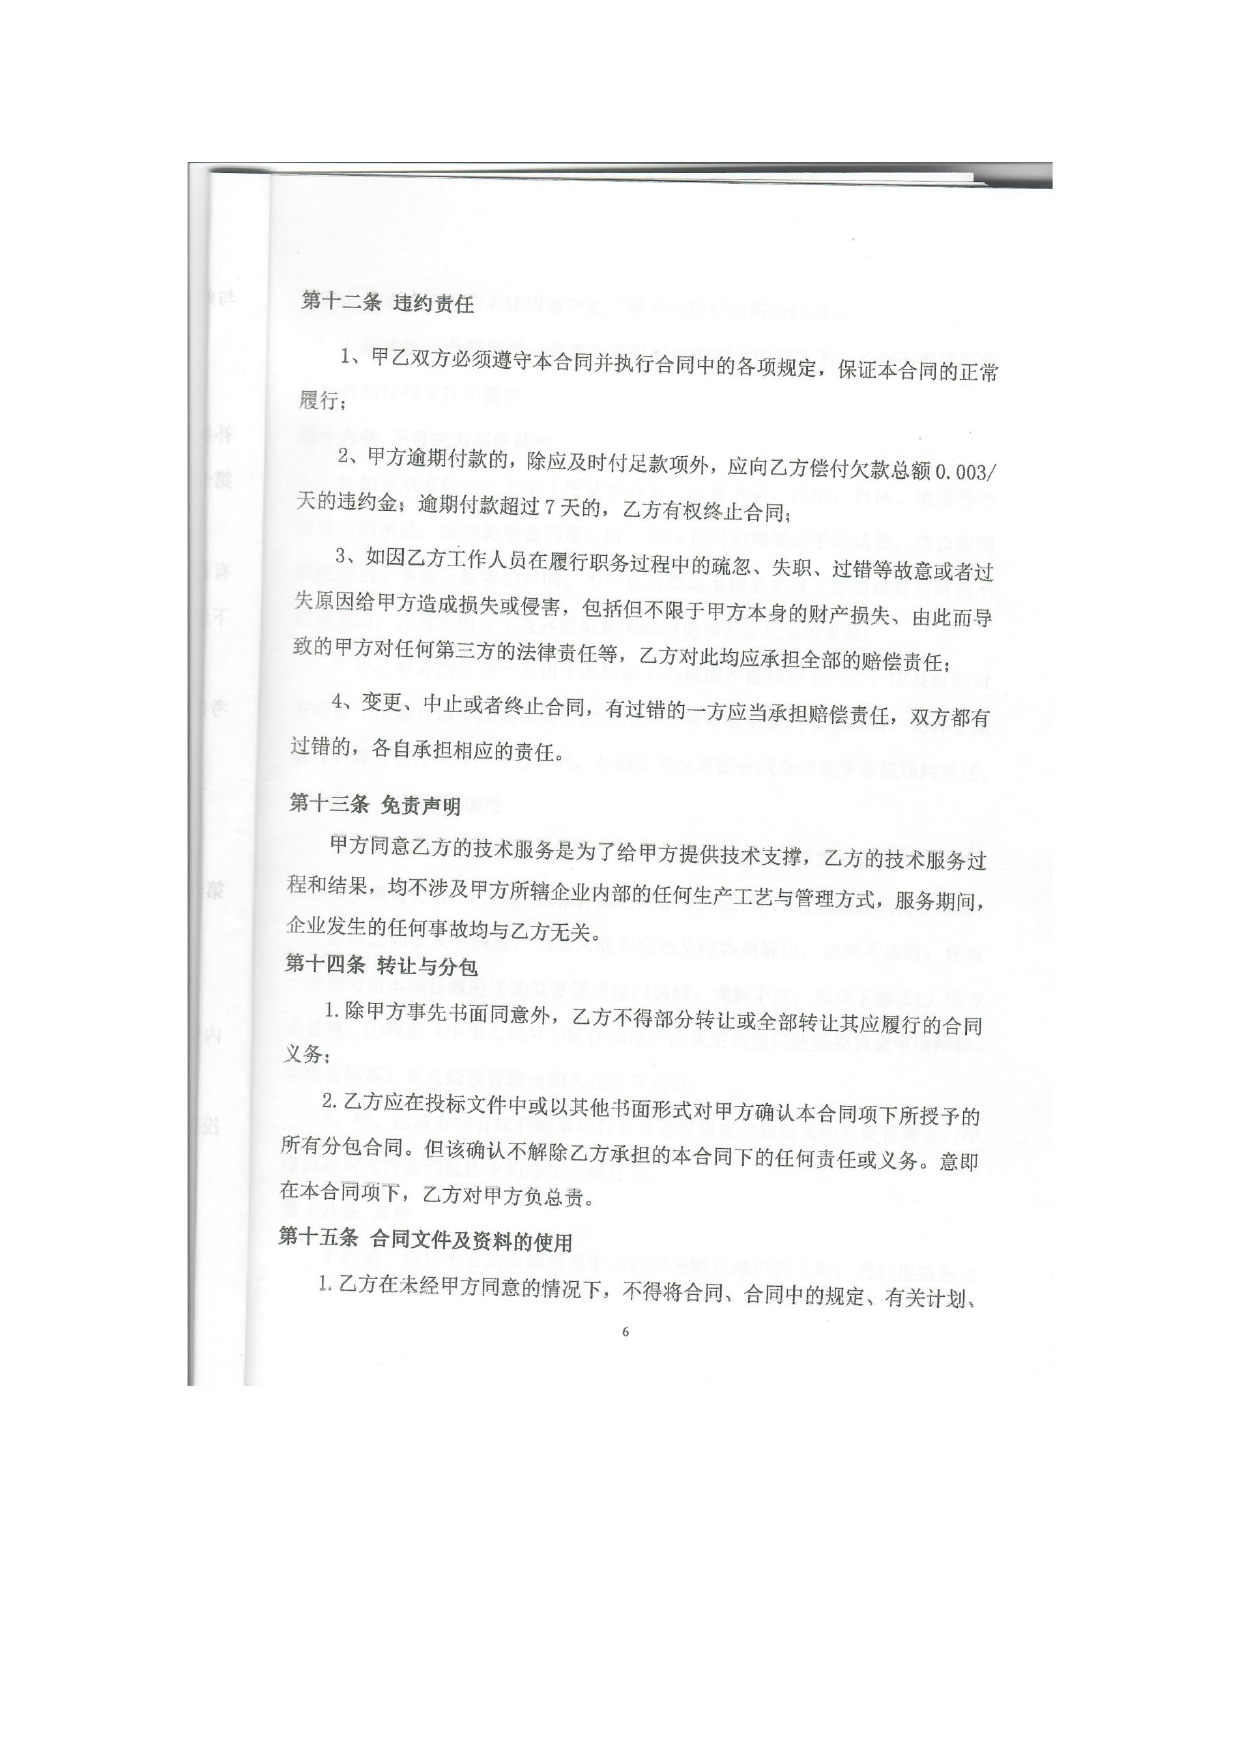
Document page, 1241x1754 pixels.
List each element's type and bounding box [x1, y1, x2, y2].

picture [187, 162, 1053, 1386]
